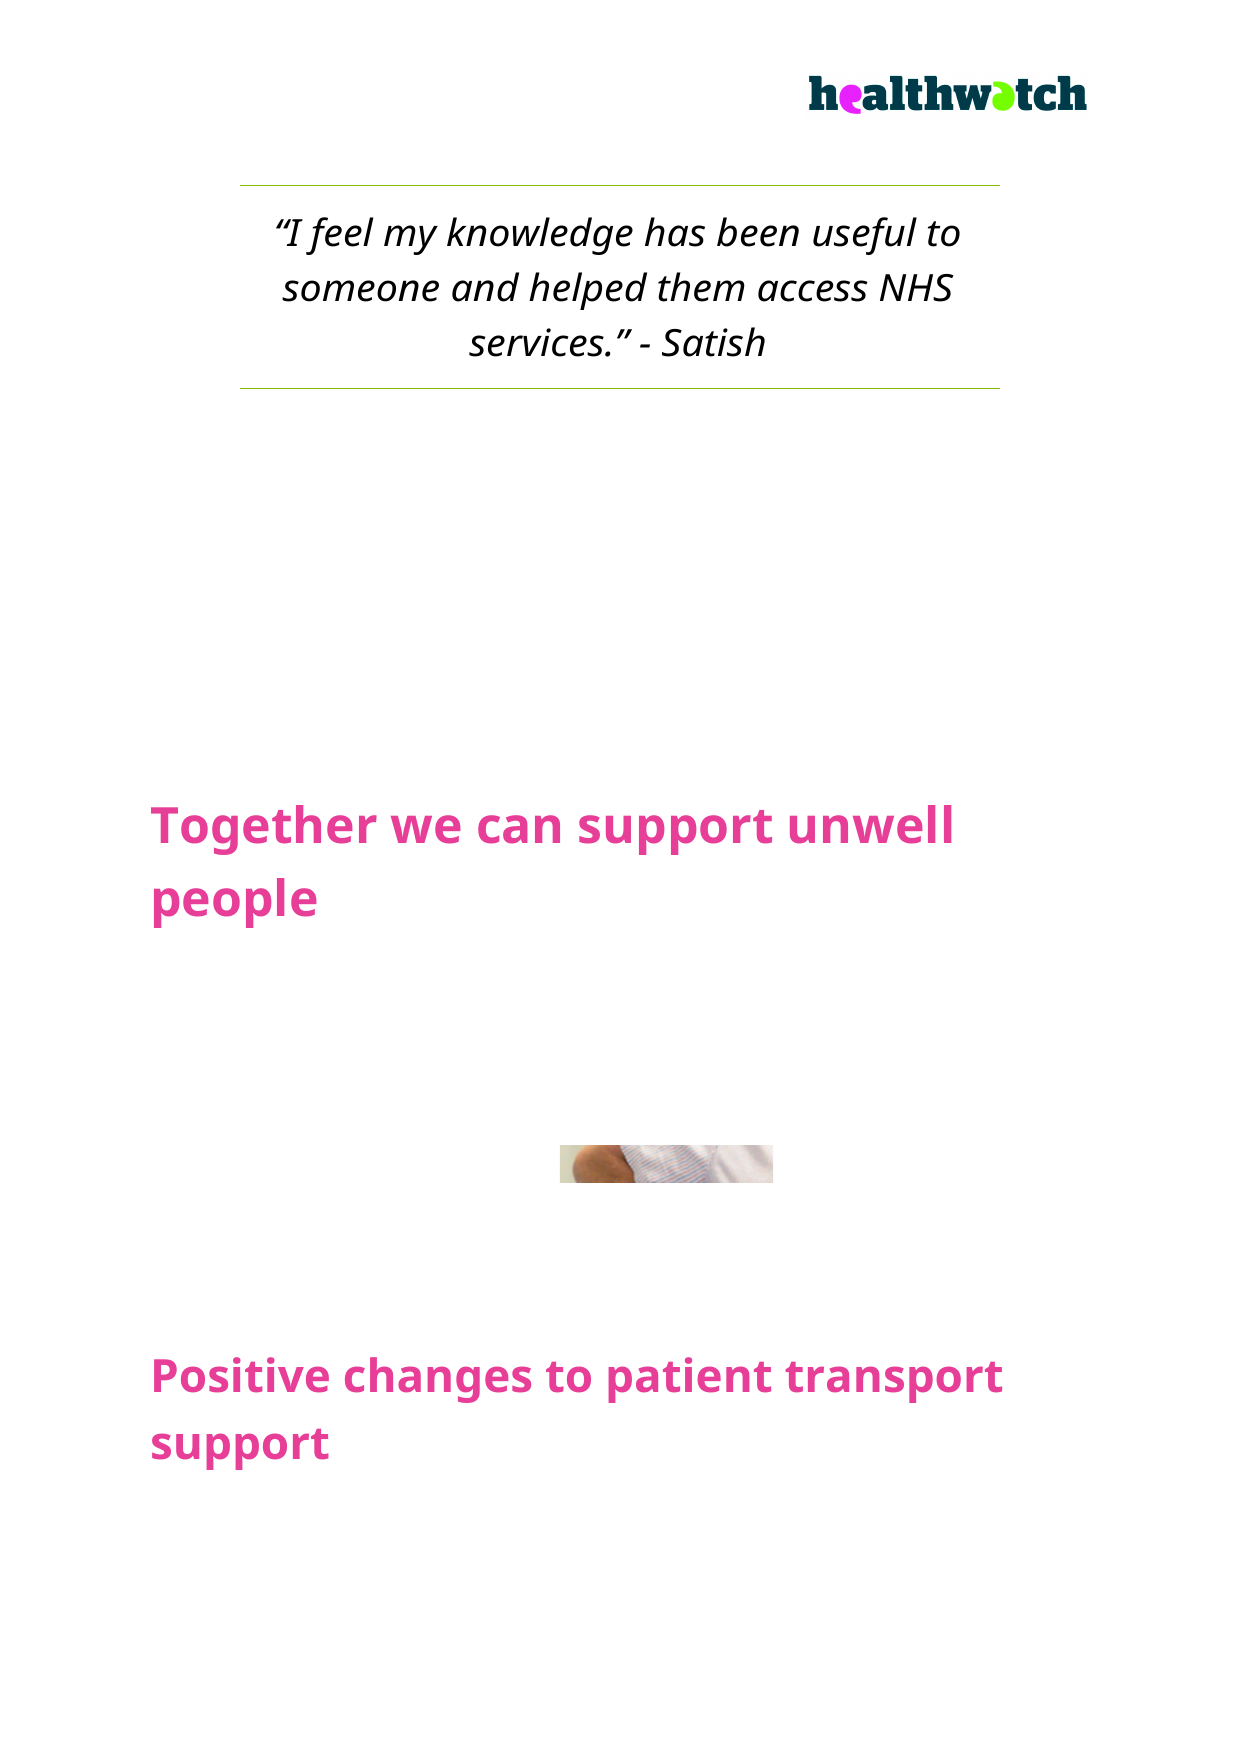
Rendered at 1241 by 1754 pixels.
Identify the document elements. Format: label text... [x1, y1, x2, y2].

picture [803, 73, 1091, 122]
text Together we can support unwell people [150, 790, 1090, 932]
picture [560, 1145, 773, 1183]
text Positive changes to patient transport support [150, 1343, 1090, 1473]
text “I feel my knowledge has been useful to someone and helped them access NHS services.” - Satish [240, 186, 1000, 388]
